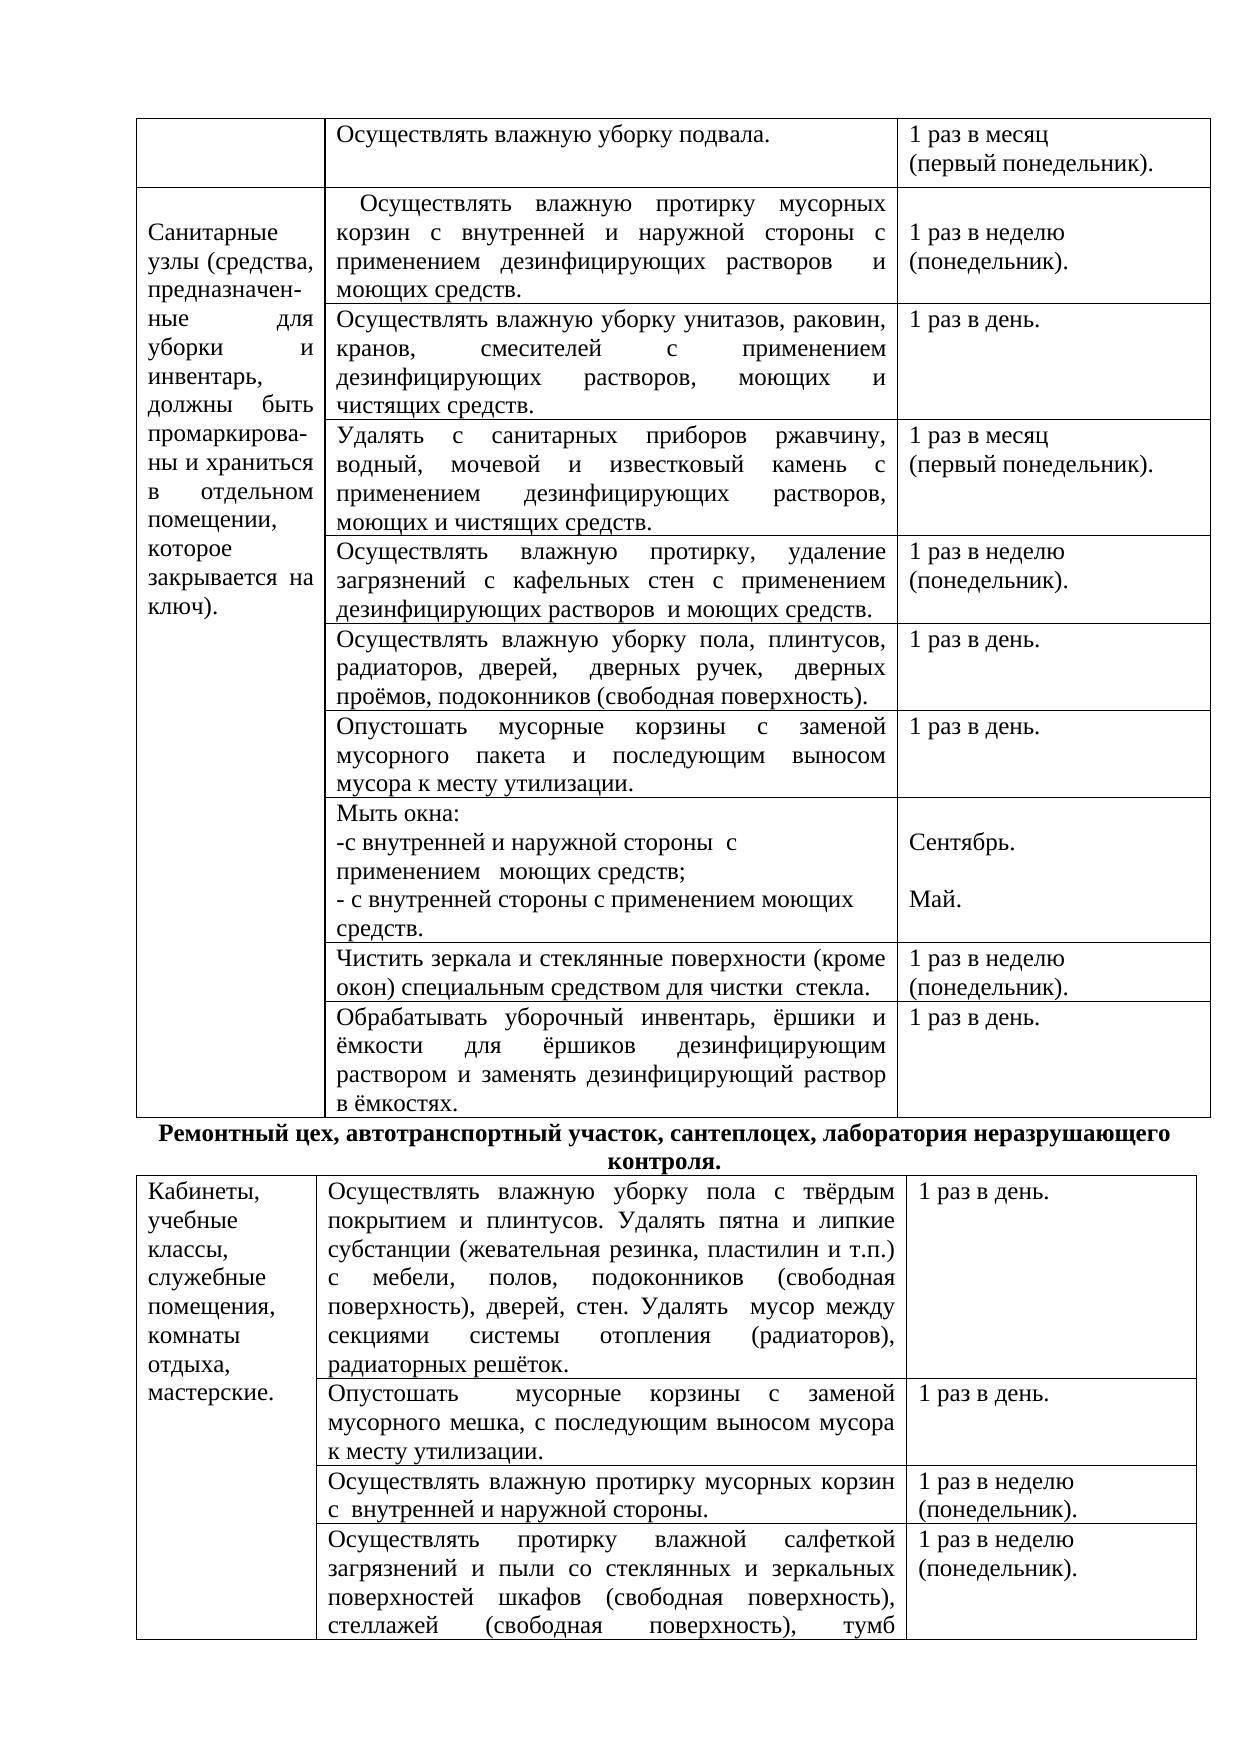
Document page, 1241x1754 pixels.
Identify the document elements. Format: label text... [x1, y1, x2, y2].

table_cell Мыть окна: -c внутренней и наружной стороны c применением моющих средств; - с внутренней стороны с применением моющих средств. [326, 798, 897, 942]
table_cell 1 раз в день. [907, 1379, 1196, 1465]
table_cell Осуществлять влажную протирку, удаление загрязнений с кафельных стен с применением дезинфицирующих растворов и моющих средств. [326, 536, 897, 623]
table_cell Сентябрь. Май. [898, 798, 1210, 942]
table_cell 1 раз в день. [898, 1002, 1210, 1117]
table_header 1 раз в день. [907, 1176, 1196, 1377]
table_cell Обрабатывать уборочный инвентарь, ёршики и ёмкости для ёршиков дезинфицирующим раствором и заменять дезинфицирующий раствор в ёмкостях. [326, 1002, 897, 1117]
table_cell 1 раз в день. [898, 711, 1210, 797]
table_cell 1 раз в неделю (понедельник). [898, 943, 1210, 1001]
table_cell Осуществлять влажную уборку унитазов, раковин, кранов, смесителей с применением дезинфицирующих растворов, моющих и чистящих средств. [326, 304, 897, 419]
table_cell 1 раз в месяц (первый понедельник). [898, 119, 1210, 187]
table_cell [907, 1524, 1196, 1639]
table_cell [317, 1524, 906, 1639]
table_cell Осуществлять влажную уборку пола, плинтусов, радиаторов, дверей, дверных ручек, дверных проёмов, подоконников (свободная поверхность). [326, 624, 897, 710]
table_header Кабинеты, учебные классы, служебные помещения, комнаты отдыха, мастерские. [137, 1176, 316, 1639]
table_cell Осуществлять влажную протирку мусорных корзин с внутренней и наружной стороны. [317, 1466, 906, 1523]
table_cell Удалять с санитарных приборов ржавчину, водный, мочевой и известковый камень с применением дезинфицирующих растворов, моющих и чистящих средств. [326, 420, 897, 535]
table_cell 1 раз в месяц (первый понедельник). [898, 420, 1210, 535]
table_cell Опустошать мусорные корзины с заменой мусорного пакета и последующим выносом мусора к месту утилизации. [326, 711, 897, 797]
table_cell Опустошать мусорные корзины с заменой мусорного мешка, с последующим выносом мусора к месту утилизации. [317, 1379, 906, 1465]
table_cell Осуществлять влажную протирку мусорных корзин с внутренней и наружной стороны с применением дезинфицирующих растворов и моющих средств. [326, 188, 897, 303]
text Ремонтный цех, автотранспортный участок, сантеплоцех, лаборатория неразрушающего контроля. [148, 1118, 1181, 1175]
table_cell Осуществлять влажную уборку подвала. [326, 119, 897, 187]
table_cell Санитарные узлы (средства, предназначен- ные для уборки и инвентарь, должны быть промаркирова- ны и храниться в отдельном помещении, которое закрывается на ключ). [137, 188, 324, 1117]
table_cell 1 раз в день. [898, 304, 1210, 419]
table_cell 1 раз в неделю (понедельник). [898, 536, 1210, 623]
table_cell Чистить зеркала и стеклянные поверхности (кроме окон) специальным средством для чистки стекла. [326, 943, 897, 1001]
table_cell 1 раз в неделю (понедельник). [907, 1466, 1196, 1523]
table_cell 1 раз в неделю (понедельник). [898, 188, 1210, 303]
table_header Осуществлять влажную уборку пола с твёрдым покрытием и плинтусов. Удалять пятна и липкие субстанции (жевательная резинка, пластилин и т.п.) с мебели, полов, подоконников (свободная поверхность), дверей, стен. Удалять мусор между секциями системы отопления (радиаторов), радиаторных решёток. [317, 1176, 906, 1377]
table_cell 1 раз в день. [898, 624, 1210, 710]
